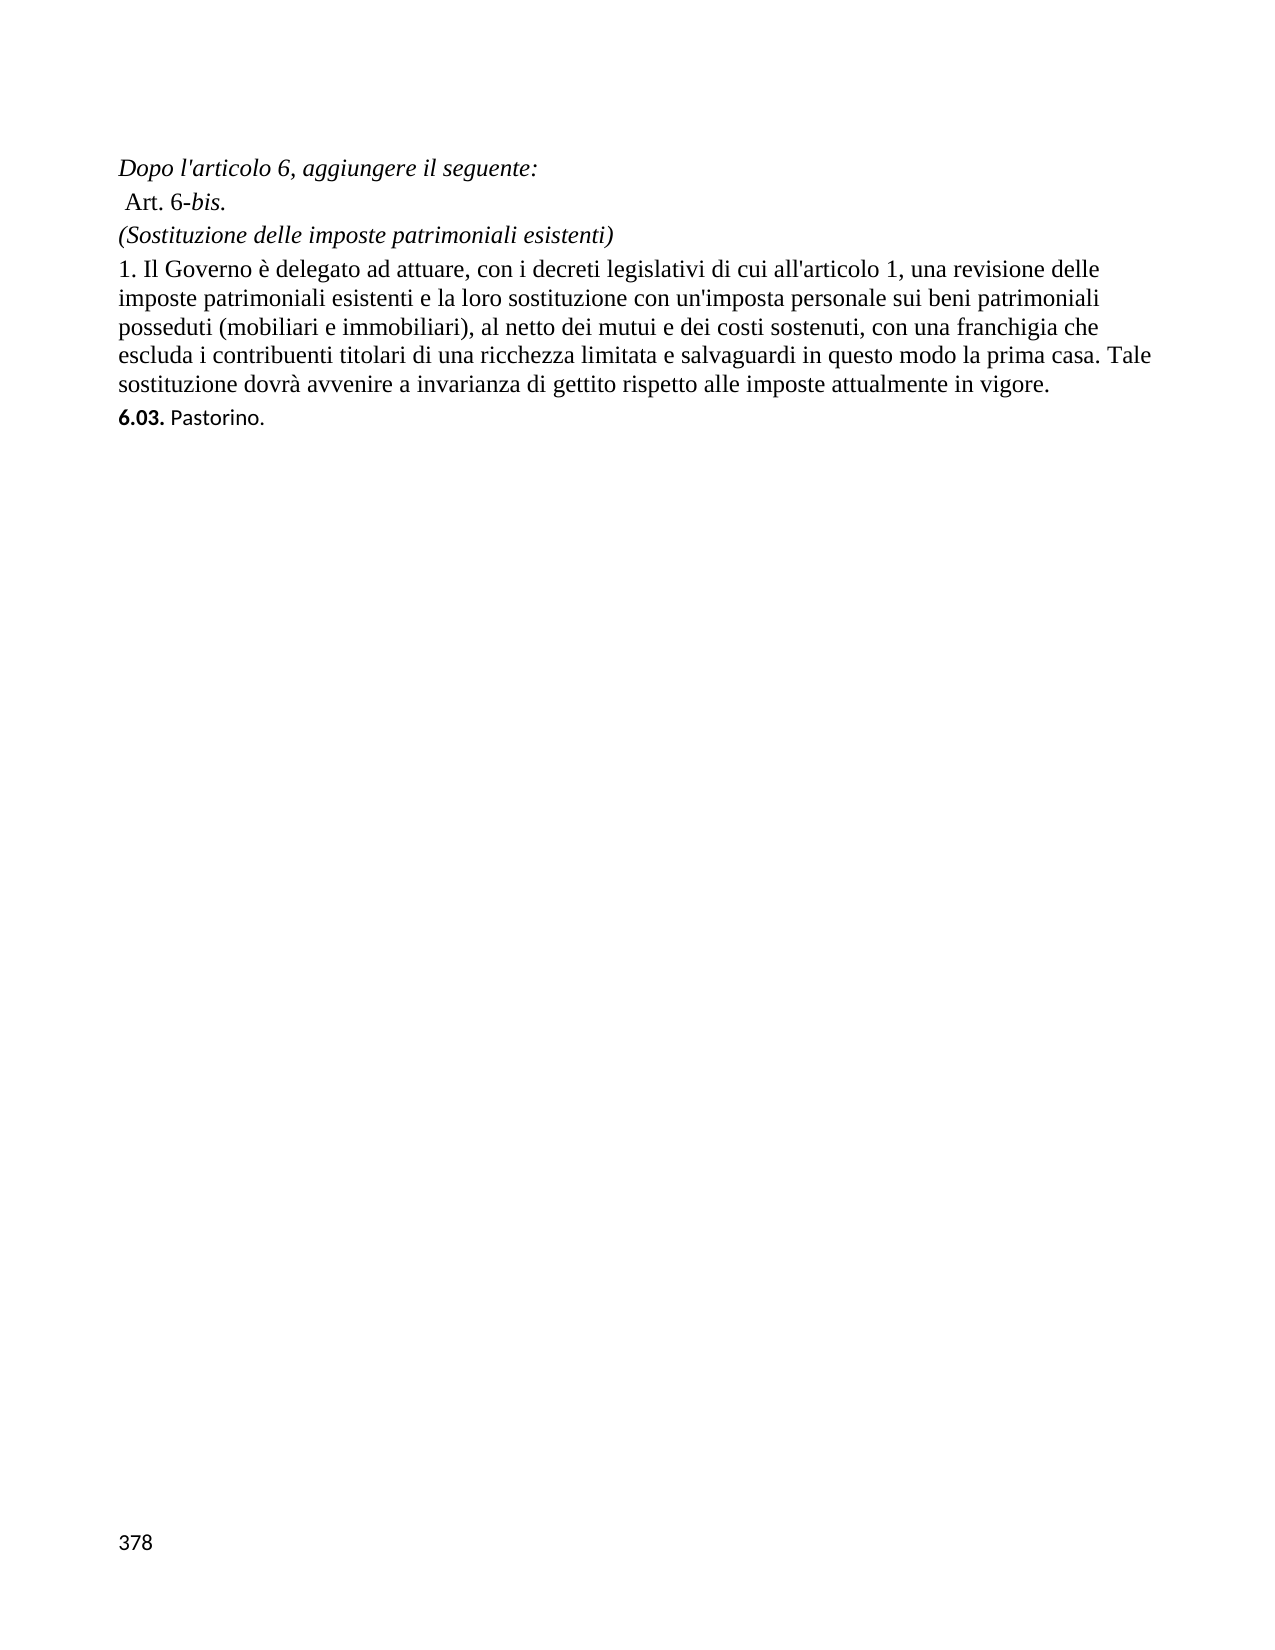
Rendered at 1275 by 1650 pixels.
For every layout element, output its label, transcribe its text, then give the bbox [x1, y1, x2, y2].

text Dopo l'articolo 6, aggiungere il seguente: [118, 153, 1157, 181]
text 1. Il Governo è delegato ad attuare, con i decreti legislativi di cui all'articolo 1, una revisione delle imposte patrimoniali esistenti e la loro sostituzione con un'imposta personale sui beni patrimoniali posseduti (mobiliari e immobiliari), al netto dei mutui e dei costi sostenuti, con una franchigia che escluda i contribuenti titolari di una ricchezza limitata e salvaguardi in questo modo la prima casa. Tale sostituzione dovrà avvenire a invarianza di gettito rispetto alle imposte attualmente in vigore. [118, 254, 1157, 398]
text (Sostituzione delle imposte patrimoniali esistenti) [118, 220, 1157, 249]
text 6.03. Pastorino. [118, 403, 1157, 431]
text Art. 6-bis. [118, 187, 1157, 215]
